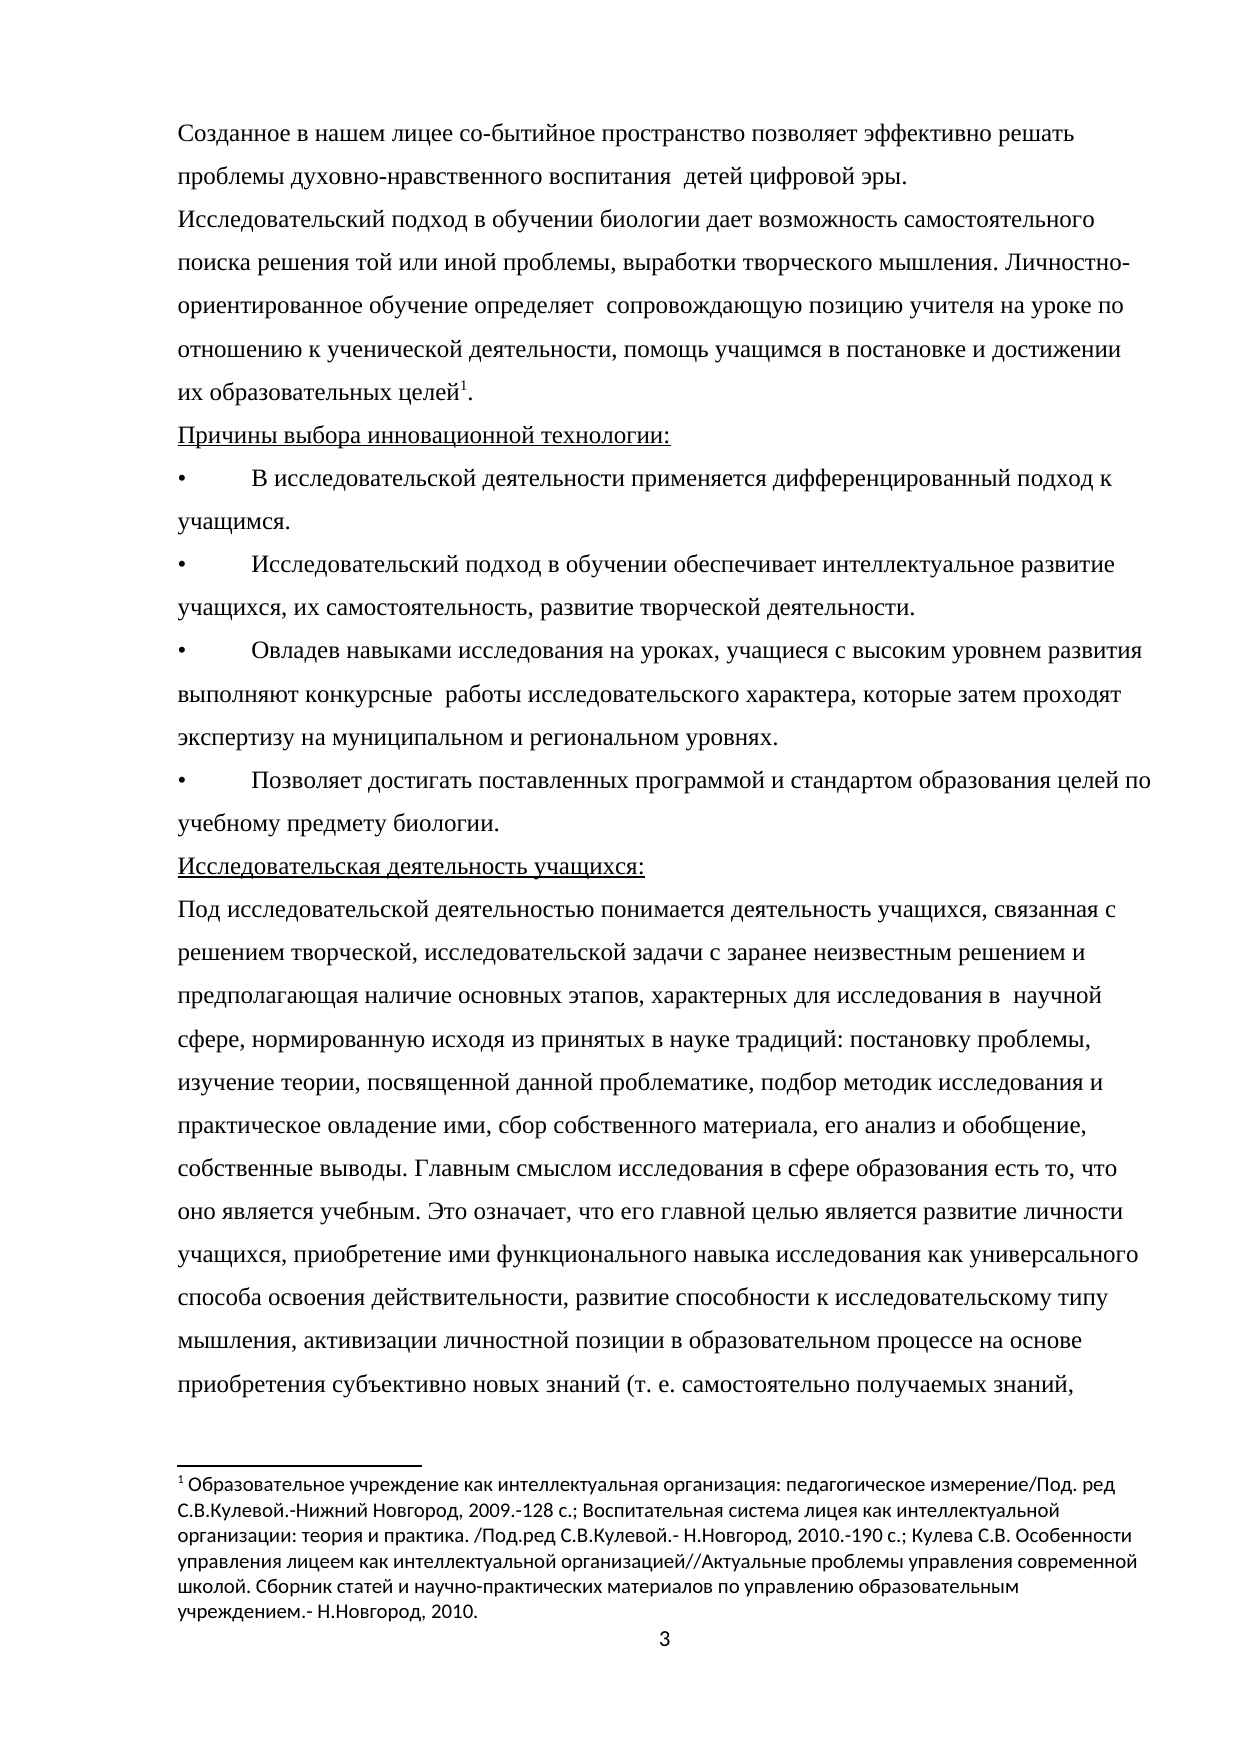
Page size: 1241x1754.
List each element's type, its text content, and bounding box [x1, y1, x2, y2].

text Созданное в нашем лицее со-бытийное пространство позволяет эффективно решать проблемы духовно-нравственного воспитания детей цифровой эры. [177, 118, 1152, 190]
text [177, 420, 1152, 1397]
text Исследовательский подход в обучении биологии дает возможность самостоятельного поиска решения той или иной проблемы, выработки творческого мышления. Личностно-ориентированное обучение определяет сопровождающую позицию учителя на уроке по отношению к ученической деятельности, помощь учащимся в постановке и достижении их образовательных целей. [177, 204, 1152, 406]
